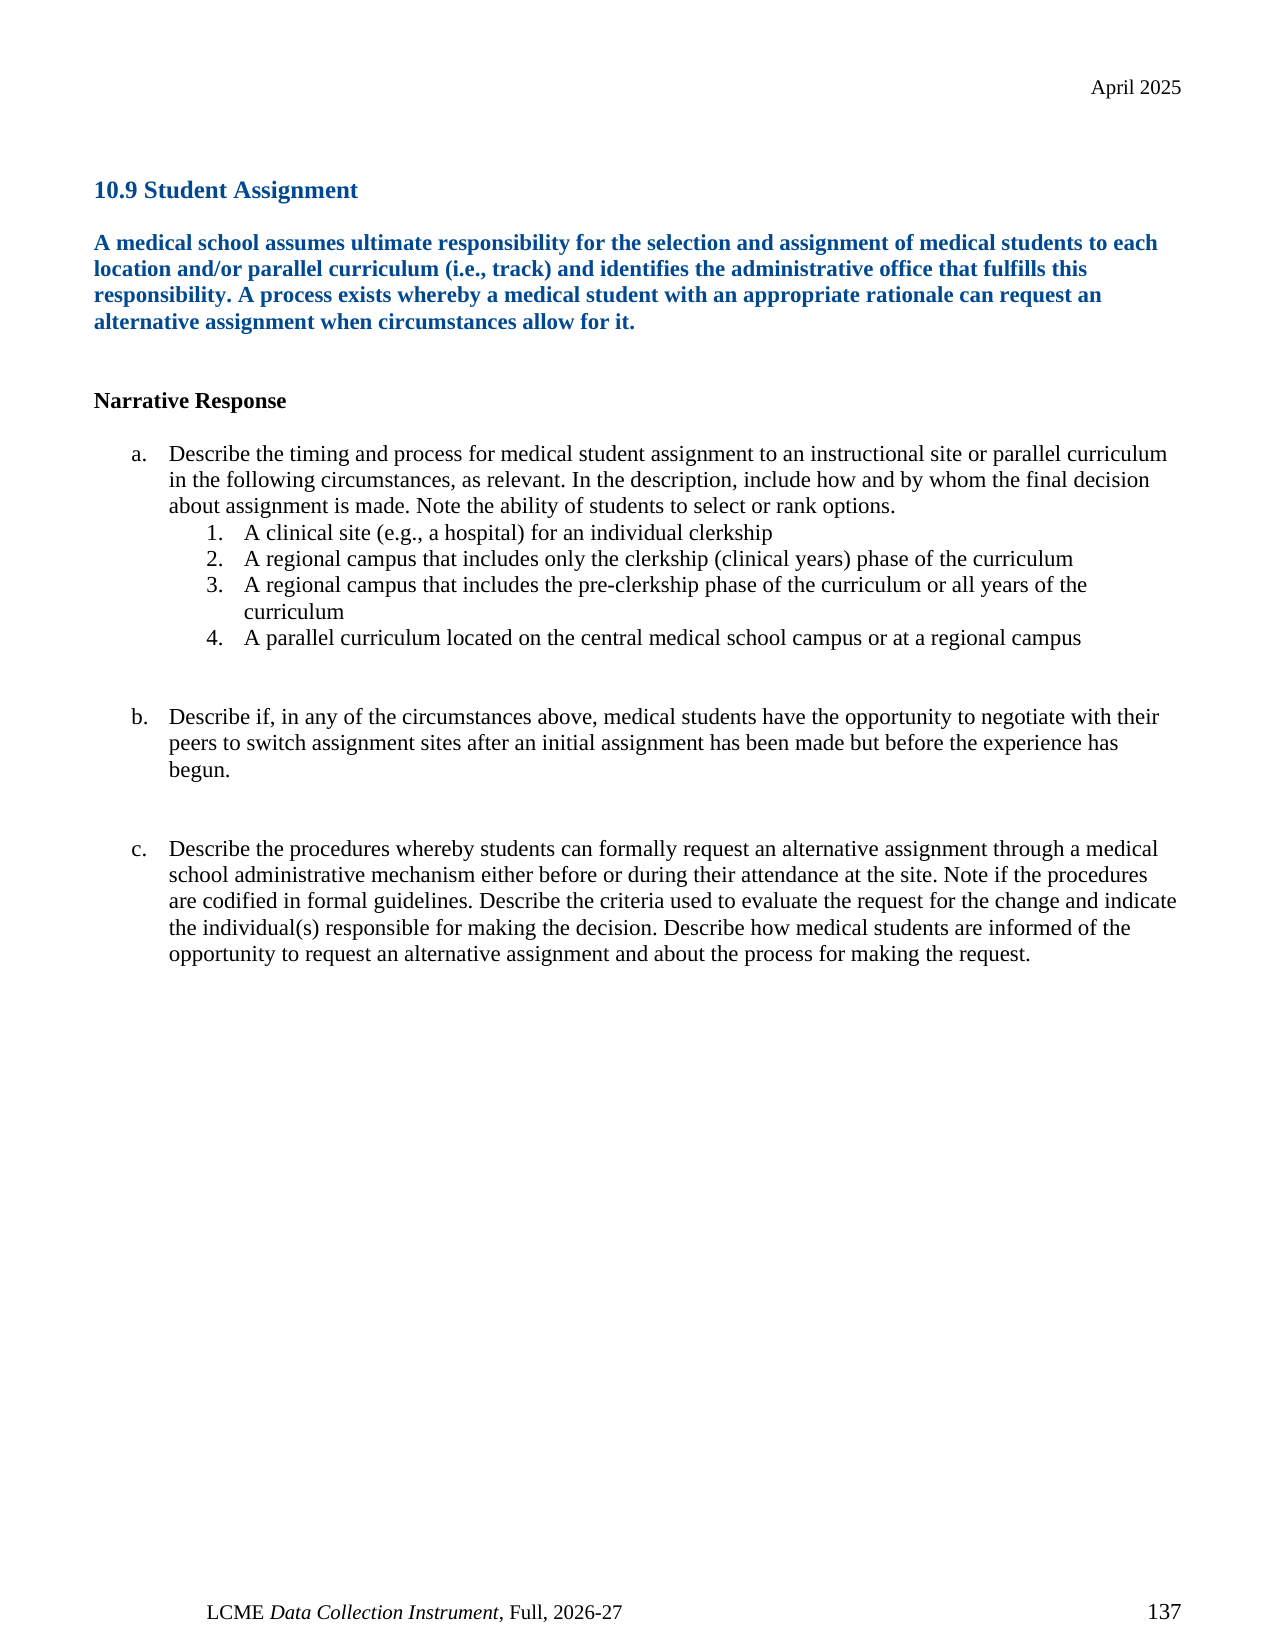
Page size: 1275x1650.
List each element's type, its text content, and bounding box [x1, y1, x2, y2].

text 1. A clinical site (e.g., a hospital) for an individual clerkship [206, 519, 1181, 545]
text a. Describe the timing and process for medical student assignment to an instructional site or parallel curriculum in the following circumstances, as relevant. In the description, include how and by whom the final decision about assignment is made. Note the ability of students to select or rank options. [131, 439, 1181, 519]
text 4. A parallel curriculum located on the central medical school campus or at a regional campus [206, 624, 1181, 650]
text c. Describe the procedures whereby students can formally request an alternative assignment through a medical school administrative mechanism either before or during their attendance at the site. Note if the procedures are codified in formal guidelines. Describe the criteria used to evaluate the request for the change and indicate the individual(s) responsible for making the decision. Describe how medical students are informed of the opportunity to request an alternative assignment and about the process for making the request. [131, 835, 1181, 967]
text 2. A regional campus that includes only the clerkship (clinical years) phase of the curriculum [206, 545, 1181, 571]
subtitle 10.9 Student Assignment [94, 175, 1181, 204]
subtitle Narrative Response [94, 387, 1181, 413]
text 3. A regional campus that includes the pre-clerkship phase of the curriculum or all years of the curriculum [206, 571, 1181, 624]
text A medical school assumes ultimate responsibility for the selection and assignment of medical students to each location and/or parallel curriculum (i.e., track) and identifies the administrative office that fulfills this responsibility. A process exists whereby a medical student with an appropriate rationale can request an alternative assignment when circumstances allow for it. [94, 229, 1181, 334]
text b. Describe if, in any of the circumstances above, medical students have the opportunity to negotiate with their peers to switch assignment sites after an initial assignment has been made but before the experience has begun. [131, 703, 1181, 782]
